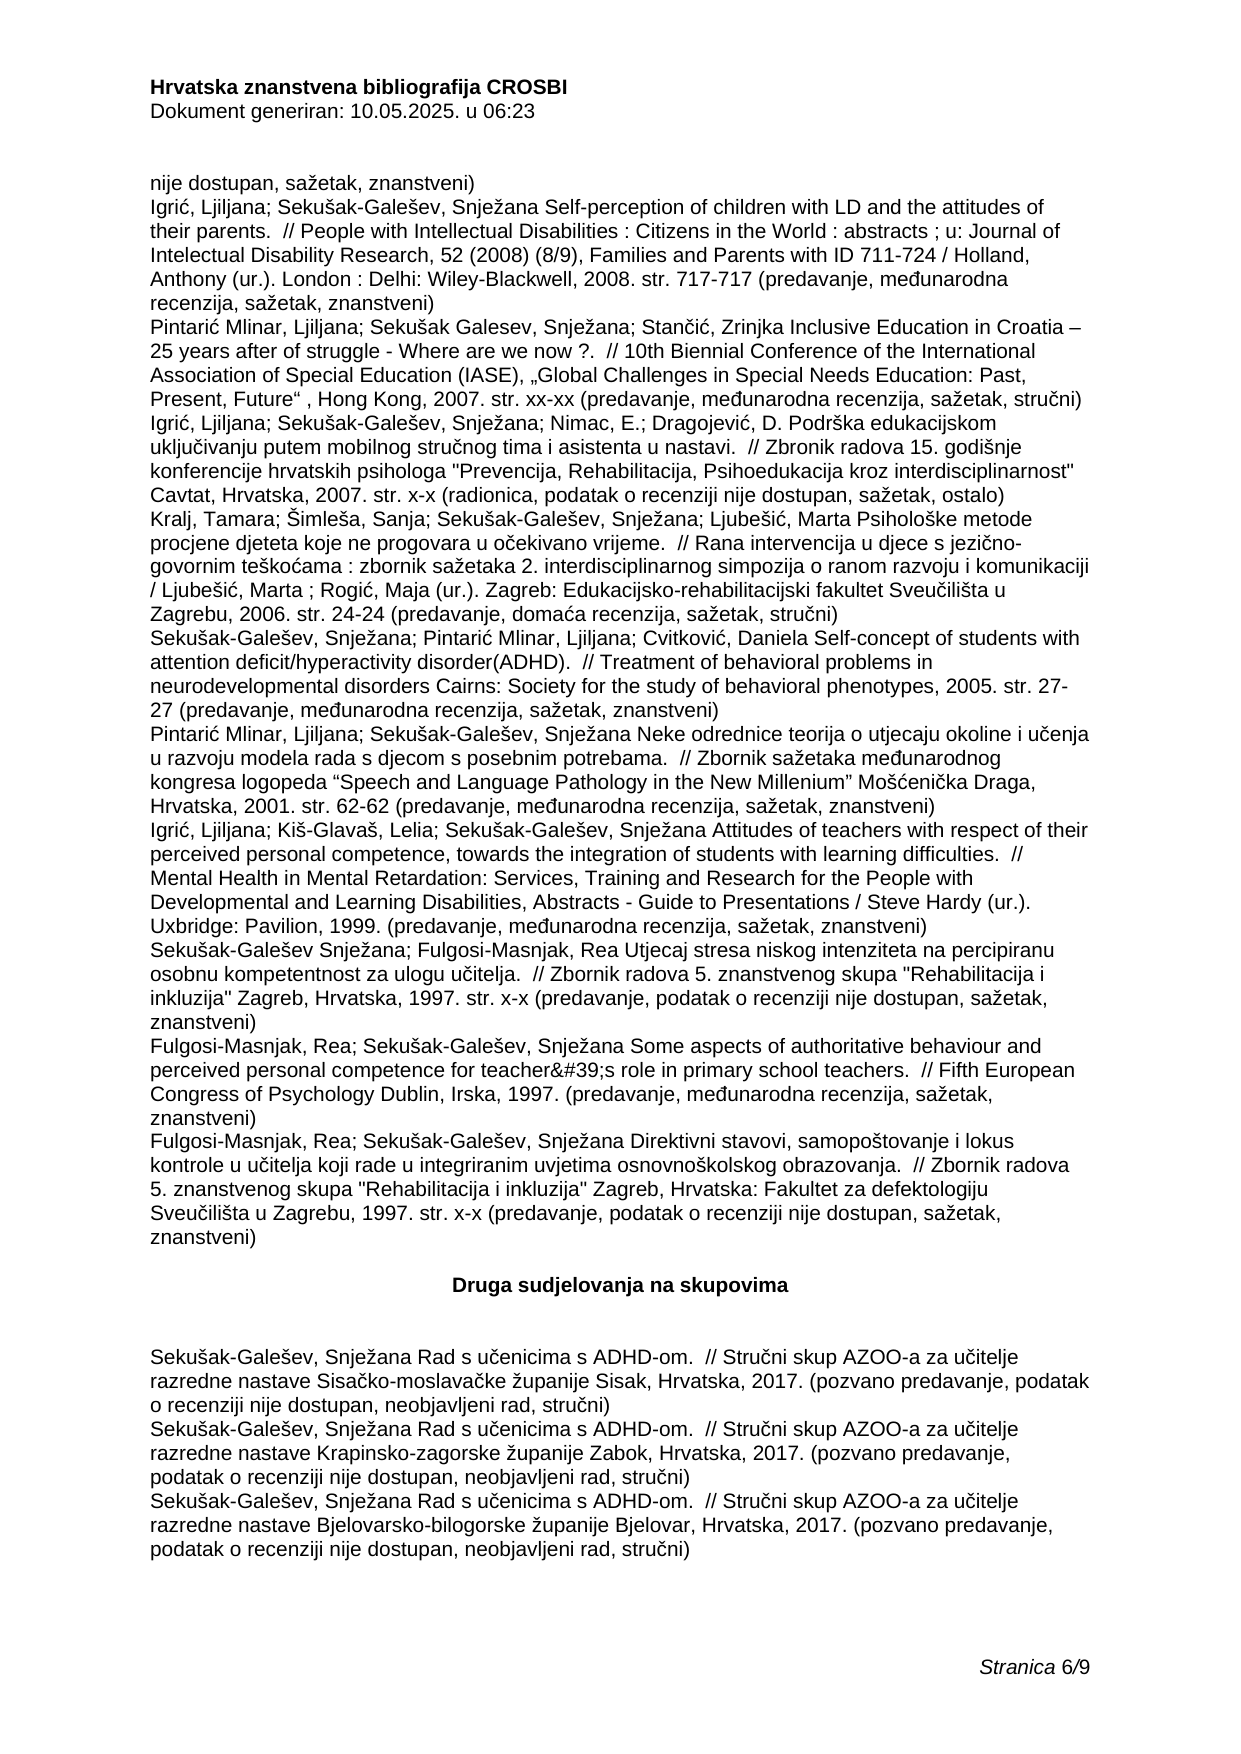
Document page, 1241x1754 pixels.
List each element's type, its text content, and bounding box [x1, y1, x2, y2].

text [150, 171, 1090, 195]
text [150, 1489, 1090, 1561]
text Igrić, Ljiljana; Kiš-Glavaš, Lelia; Sekušak-Galešev, Snježana [150, 818, 1090, 938]
text Fulgosi-Masnjak, Rea; Sekušak-Galešev, Snježana [150, 1129, 1090, 1249]
text Igrić, Ljiljana; Sekušak-Galešev, Snježana; Nimac, E.; Dragojević, D. [150, 411, 1090, 506]
text Sekušak-Galešev Snježana; Fulgosi-Masnjak, Rea [150, 938, 1090, 1033]
text Fulgosi-Masnjak, Rea; Sekušak-Galešev, Snježana [150, 1033, 1090, 1129]
text Pintarić Mlinar, Ljiljana; Sekušak Galesev, Snježana; Stančić, Zrinjka [150, 315, 1090, 411]
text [150, 195, 1090, 315]
text Sekušak-Galešev, Snježana [150, 1417, 1090, 1489]
subtitle Druga sudjelovanja na skupovima [150, 1273, 1090, 1297]
text Kralj, Tamara; Šimleša, Sanja; Sekušak-Galešev, Snježana; Ljubešić, Marta [150, 506, 1090, 626]
text Pintarić Mlinar, Ljiljana; Sekušak-Galešev, Snježana [150, 722, 1090, 818]
text Sekušak-Galešev, Snježana [150, 1345, 1090, 1417]
text Sekušak-Galešev, Snježana; Pintarić Mlinar, Ljiljana; Cvitković, Daniela [150, 626, 1090, 722]
